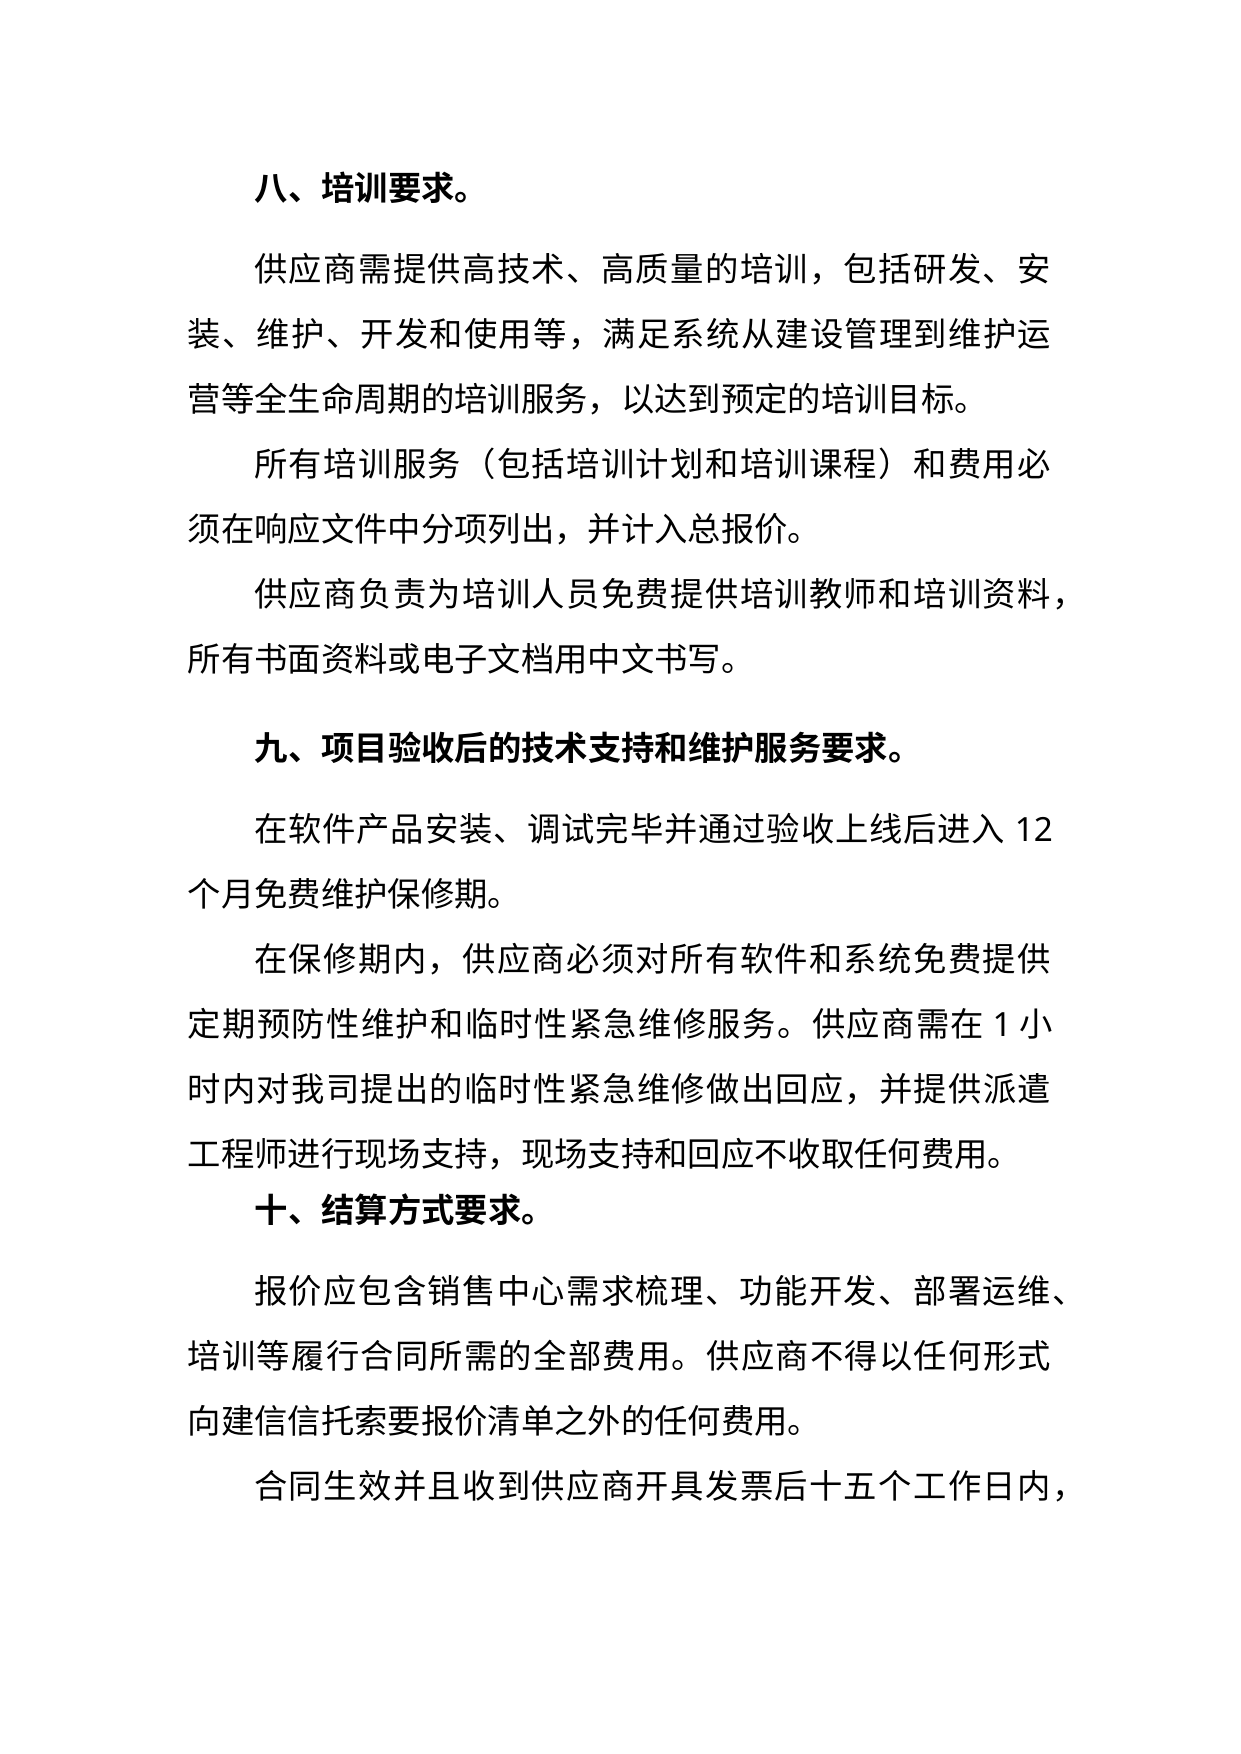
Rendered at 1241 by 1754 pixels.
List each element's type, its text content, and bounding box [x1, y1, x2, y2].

text 在保修期内，供应商必须对所有软件和系统免费提供定期预防性维护和临时性紧急维修服务。供应商需在1小时内对我司提出的临时性紧急维修做出回应，并提供派遣工程师进行现场支持，现场支持和回应不收取任何费用。 [187, 924, 1053, 1184]
text 报价应包含销售中心需求梳理、功能开发、部署运维、培训等履行合同所需的全部费用。供应商不得以任何形式向建信信托索要报价清单之外的任何费用。 [187, 1256, 1053, 1451]
text 供应商负责为培训人员免费提供培训教师和培训资料，所有书面资料或电子文档用中文书写。 [187, 559, 1053, 689]
text 所有培训服务（包括培训计划和培训课程）和费用必须在响应文件中分项列出，并计入总报价。 [187, 429, 1053, 559]
list 培训要求。 [187, 162, 1053, 210]
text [187, 1451, 1053, 1516]
text 在软件产品安装、调试完毕并通过验收上线后进入12个月免费维护保修期。 [187, 794, 1053, 924]
text 供应商需提供高技术、高质量的培训，包括研发、安装、维护、开发和使用等，满足系统从建设管理到维护运营等全生命周期的培训服务，以达到预定的培训目标。 [187, 234, 1053, 429]
list 结算方式要求。 [187, 1184, 1053, 1232]
list 项目验收后的技术支持和维护服务要求。 [187, 722, 1053, 770]
